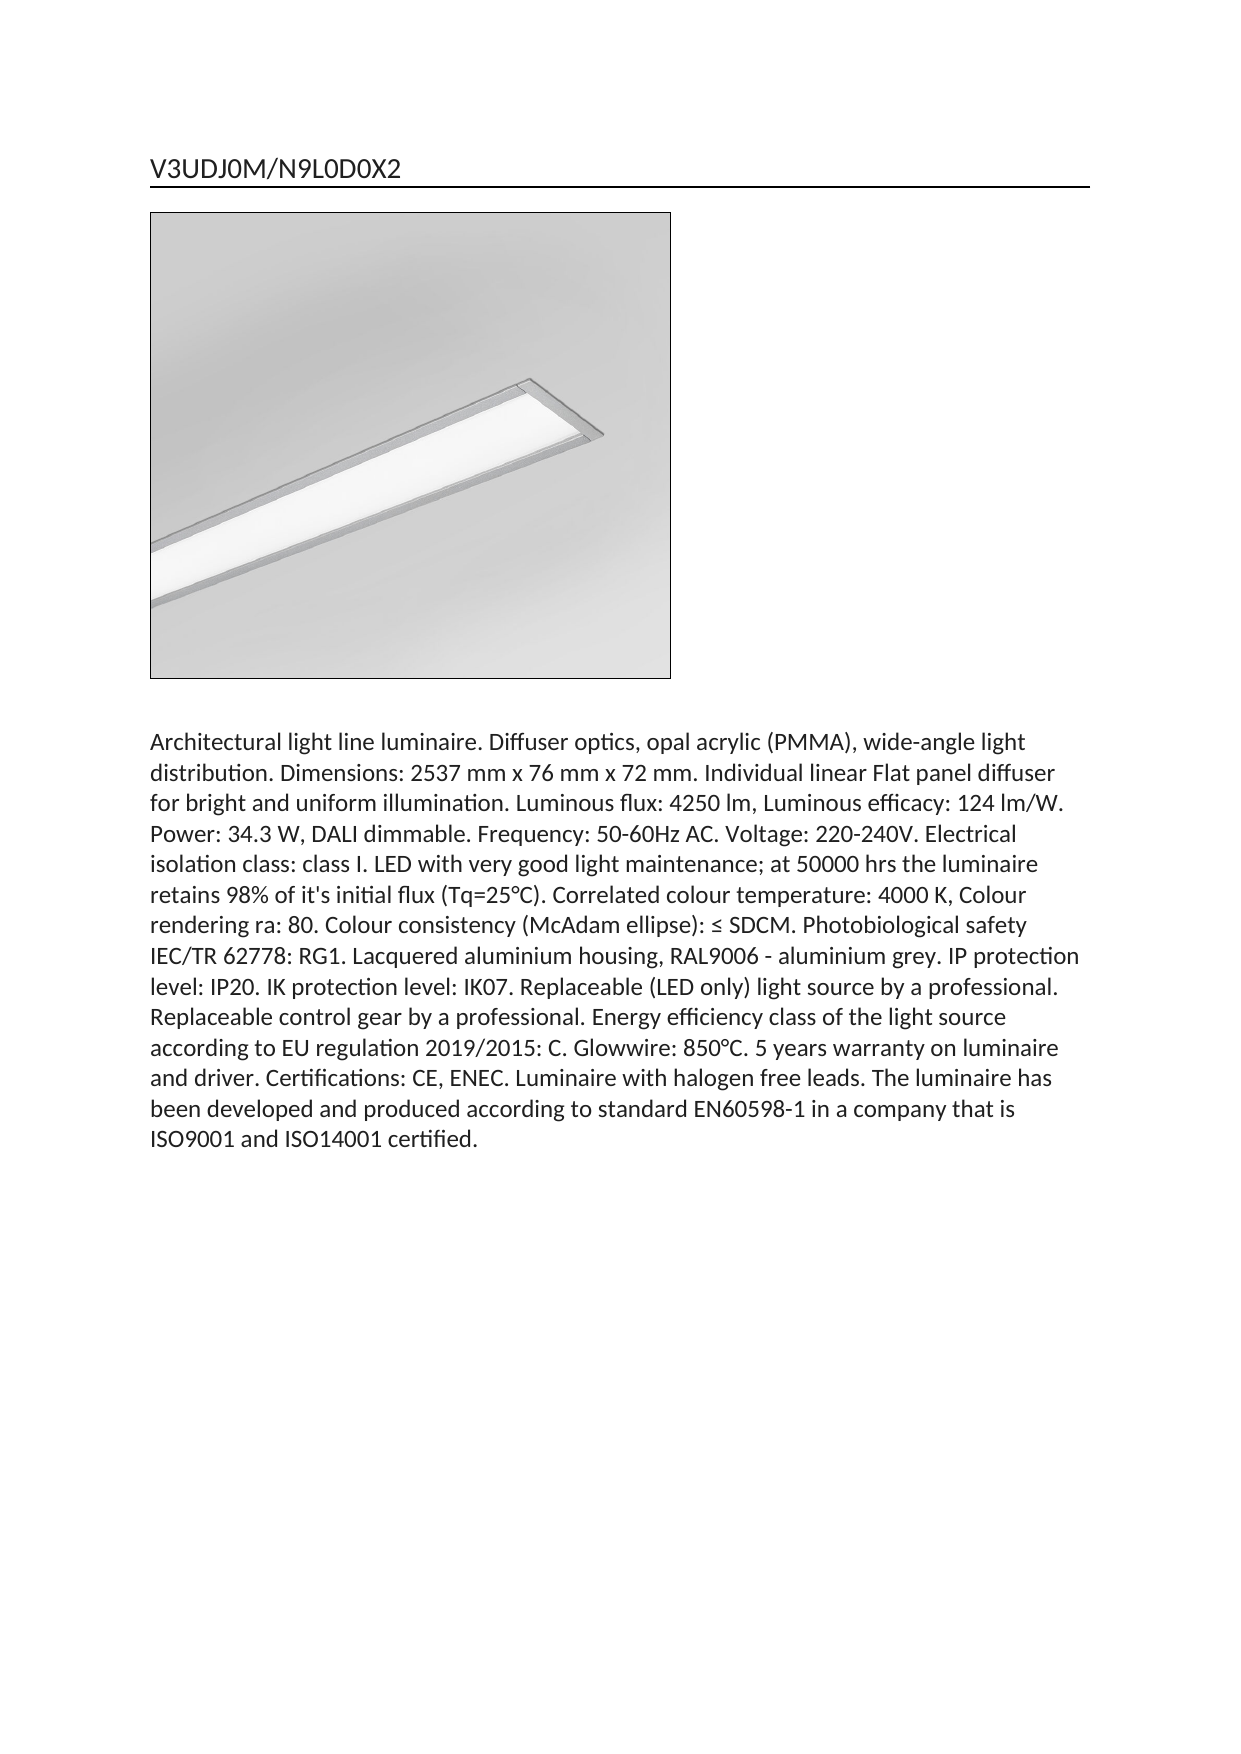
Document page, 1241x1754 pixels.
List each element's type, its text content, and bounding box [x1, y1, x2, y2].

text V3UDJ0M/N9L0D0X2 [150, 150, 1090, 186]
picture [151, 213, 670, 678]
text Architectural light line luminaire. Diffuser optics, opal acrylic (PMMA), wide-angle light distribution. Dimensions: 2537 mm x 76 mm x 72 mm. Individual linear Flat panel diffuser for bright and uniform illumination. Luminous flux: 4250 lm, Luminous efficacy: 124 lm/W. Power: 34.3 W, DALI dimmable. Frequency: 50-60Hz AC. Voltage: 220-240V. Electrical isolation class: class I. LED with very good light maintenance; at 50000 hrs the luminaire retains 98% of it's initial flux (Tq=25°C). Correlated colour temperature: 4000 K, Colour rendering ra: 80. Colour consistency (McAdam ellipse): ≤ SDCM. Photobiological safety IEC/TR 62778: RG1. Lacquered aluminium housing, RAL9006 - aluminium grey. IP protection level: IP20. IK protection level: IK07. Replaceable (LED only) light source by a professional. Replaceable control gear by a professional. Energy efficiency class of the light source according to EU regulation 2019/2015: C. Glowwire: 850°C. 5 years warranty on luminaire and driver. Certifications: CE, ENEC. Luminaire with halogen free leads. The luminaire has been developed and produced according to standard EN60598-1 in a company that is ISO9001 and ISO14001 certified. [150, 726, 1090, 1154]
